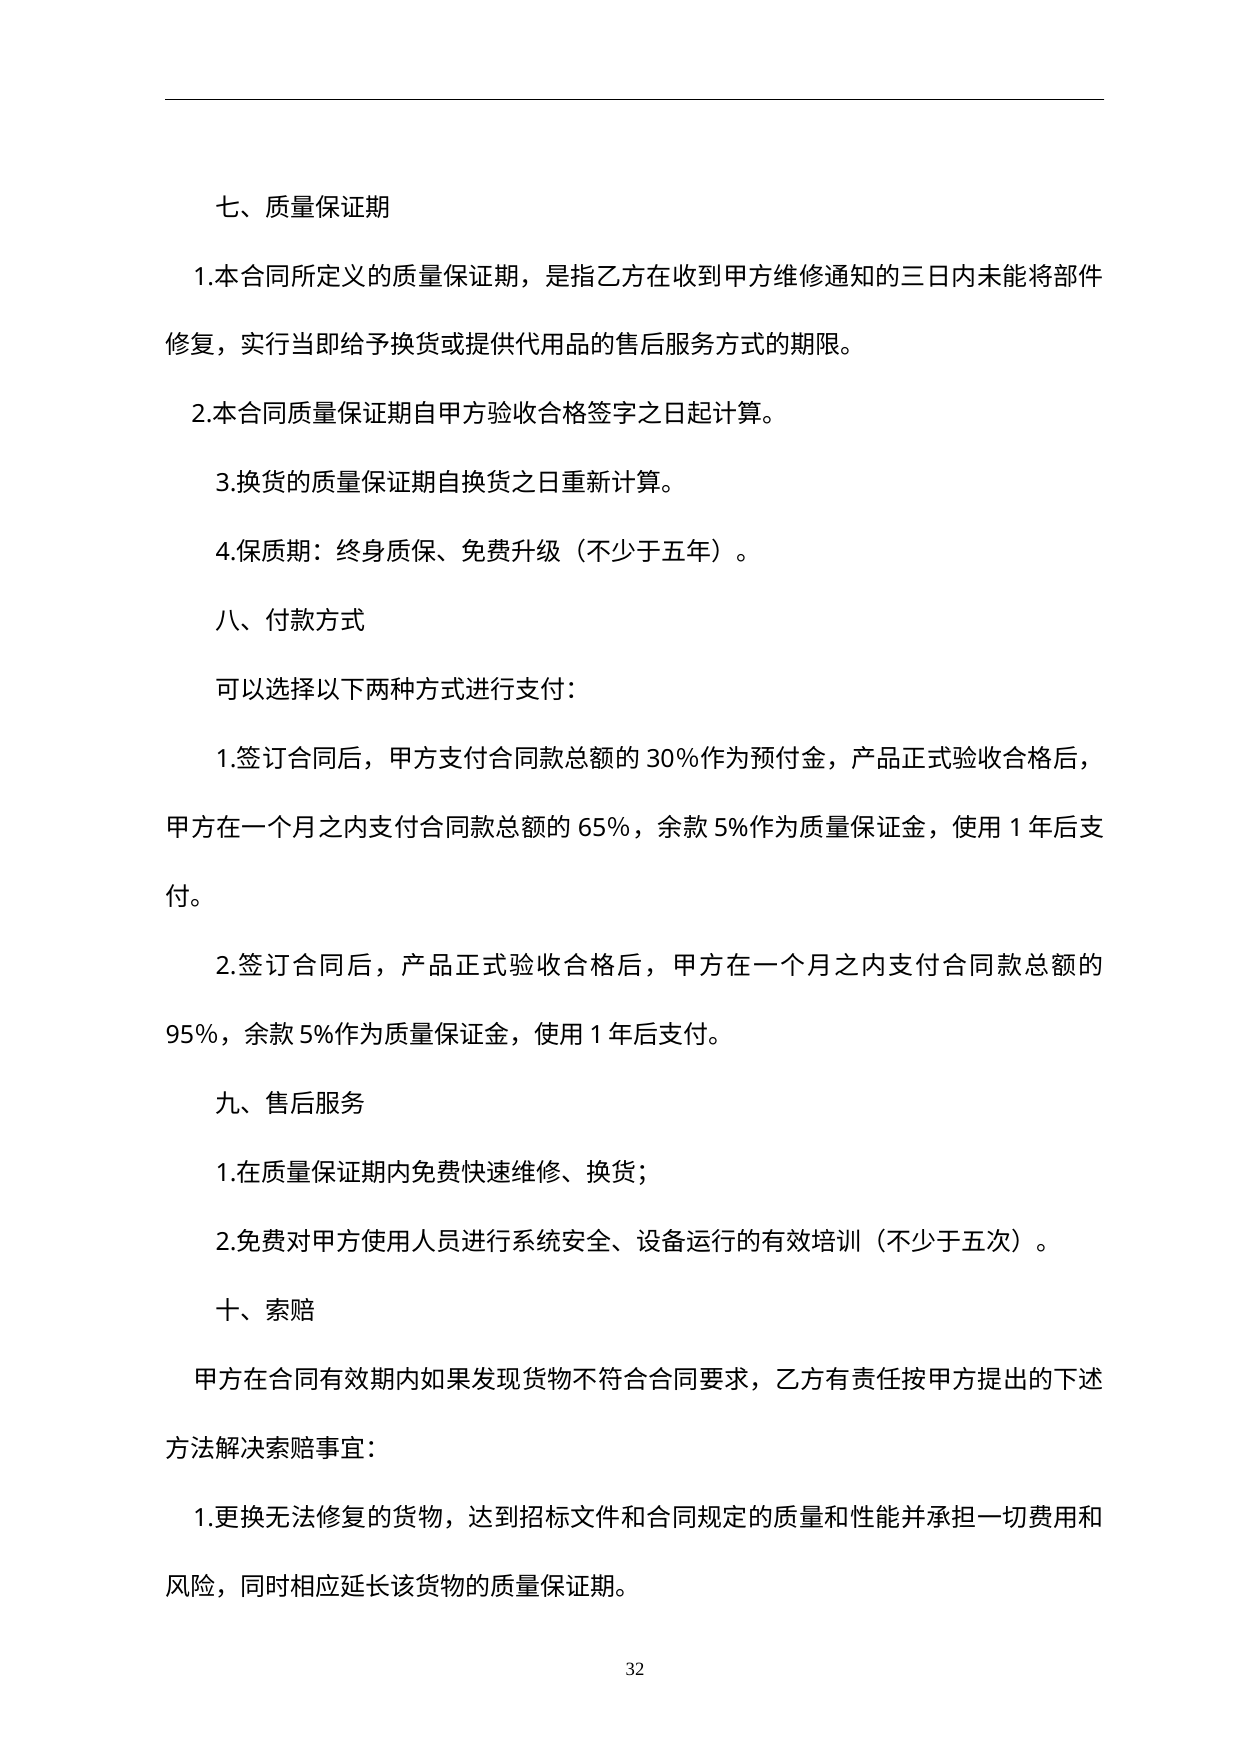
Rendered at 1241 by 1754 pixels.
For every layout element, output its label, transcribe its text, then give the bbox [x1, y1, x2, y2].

text 4.保质期：终身质保、免费升级（不少于五年）。 [165, 515, 1104, 584]
text 1.签订合同后，甲方支付合同款总额的30％作为预付金，产品正式验收合格后，甲方在一个月之内支付合同款总额的65％，余款5%作为质量保证金，使用1年后支付。 [165, 722, 1104, 929]
text 2.签订合同后，产品正式验收合格后，甲方在一个月之内支付合同款总额的95％，余款5%作为质量保证金，使用1年后支付。 [165, 929, 1104, 1067]
text 八、付款方式 [165, 584, 1104, 653]
text 七、质量保证期 [165, 171, 1104, 239]
text 九、售后服务 [165, 1067, 1104, 1136]
text 2.免费对甲方使用人员进行系统安全、设备运行的有效培训（不少于五次）。 [165, 1205, 1104, 1274]
text 可以选择以下两种方式进行支付： [165, 653, 1104, 722]
text 1.在质量保证期内免费快速维修、换货； [165, 1136, 1104, 1205]
text 1.本合同所定义的质量保证期，是指乙方在收到甲方维修通知的三日内未能将部件修复，实行当即给予换货或提供代用品的售后服务方式的期限。 [165, 239, 1104, 377]
text 2.本合同质量保证期自甲方验收合格签字之日起计算。 [165, 377, 1104, 446]
text 十、索赔 [165, 1274, 1104, 1343]
text 甲方在合同有效期内如果发现货物不符合合同要求，乙方有责任按甲方提出的下述方法解决索赔事宜： [165, 1343, 1104, 1481]
text 3.换货的质量保证期自换货之日重新计算。 [165, 446, 1104, 515]
text 1.更换无法修复的货物，达到招标文件和合同规定的质量和性能并承担一切费用和风险，同时相应延长该货物的质量保证期。 [165, 1481, 1104, 1619]
